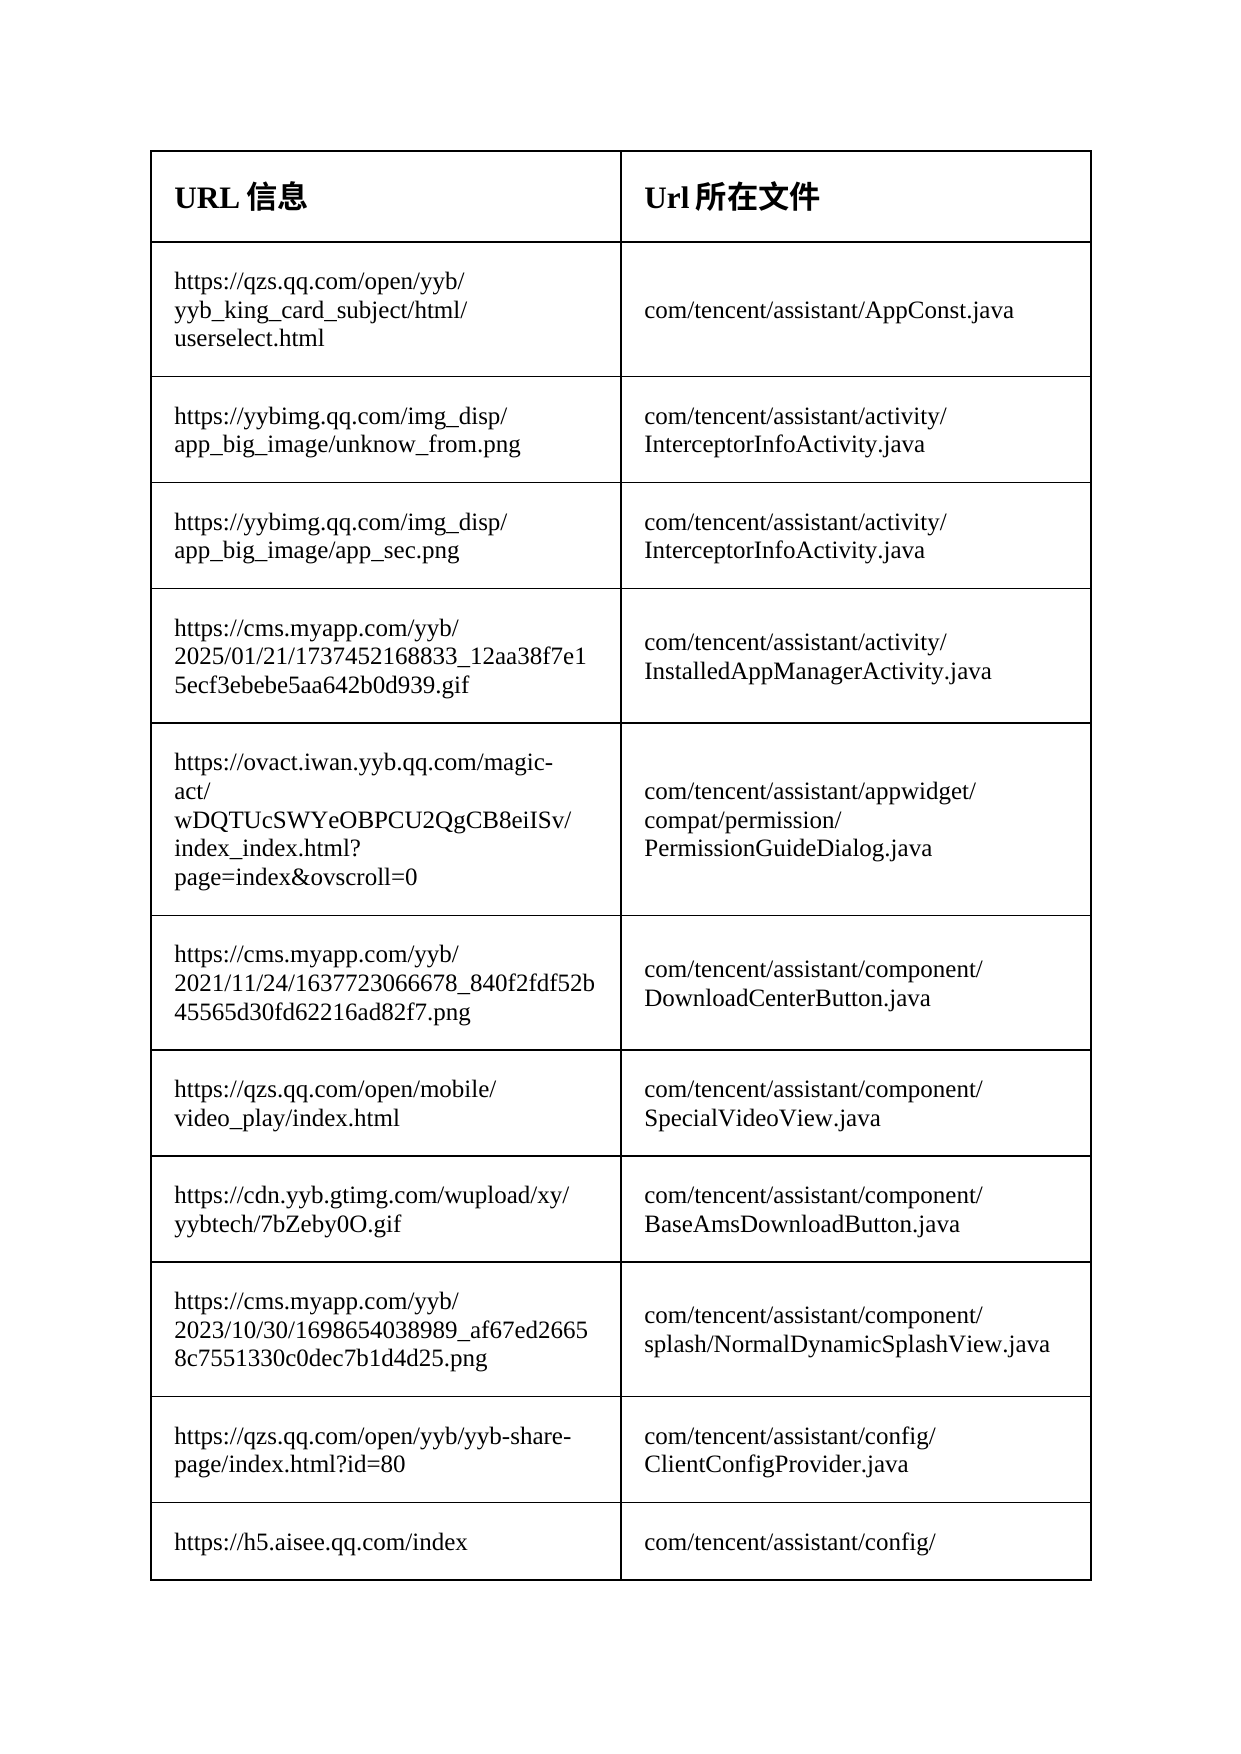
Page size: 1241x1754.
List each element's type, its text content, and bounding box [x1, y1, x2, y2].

table_header URL信息 [152, 152, 620, 241]
table_cell com/tencent/assistant/component/DownloadCenterButton.java [622, 916, 1090, 1049]
table_cell https://cms.myapp.com/yyb/2021/11/24/1637723066678_840f2fdf52b45565d30fd62216ad82f7.png [152, 916, 620, 1049]
table_cell https://cms.myapp.com/yyb/2025/01/21/1737452168833_12aa38f7e15ecf3ebebe5aa642b0d939.gif [152, 589, 620, 722]
table_cell com/tencent/assistant/activity/InstalledAppManagerActivity.java [622, 589, 1090, 722]
table_cell https://ovact.iwan.yyb.qq.com/magic-act/wDQTUcSWYeOBPCU2QgCB8eiISv/index_index.html?page=index&ovscroll=0 [152, 724, 620, 914]
table_cell com/tencent/assistant/AppConst.java [622, 243, 1090, 376]
table_header Url所在文件 [622, 152, 1090, 241]
table_cell https://cdn.yyb.gtimg.com/wupload/xy/yybtech/7bZeby0O.gif [152, 1157, 620, 1261]
table_cell https://yybimg.qq.com/img_disp/app_big_image/unknow_from.png [152, 377, 620, 482]
table_cell https://qzs.qq.com/open/yyb/yyb_king_card_subject/html/userselect.html [152, 243, 620, 376]
table_cell com/tencent/assistant/activity/InterceptorInfoActivity.java [622, 483, 1090, 588]
table_cell com/tencent/assistant/component/BaseAmsDownloadButton.java [622, 1157, 1090, 1261]
table_cell https://qzs.qq.com/open/mobile/video_play/index.html [152, 1051, 620, 1155]
table_cell com/tencent/assistant/activity/InterceptorInfoActivity.java [622, 377, 1090, 482]
table_cell com/tencent/assistant/appwidget/compat/permission/PermissionGuideDialog.java [622, 724, 1090, 914]
table_cell https://yybimg.qq.com/img_disp/app_big_image/app_sec.png [152, 483, 620, 588]
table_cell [622, 1503, 1090, 1579]
table_cell com/tencent/assistant/component/splash/NormalDynamicSplashView.java [622, 1263, 1090, 1396]
table_cell https://qzs.qq.com/open/yyb/yyb-share-page/index.html?id=80 [152, 1397, 620, 1502]
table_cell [622, 1397, 1090, 1502]
table_cell https://cms.myapp.com/yyb/2023/10/30/1698654038989_af67ed26658c7551330c0dec7b1d4d25.png [152, 1263, 620, 1396]
table_cell https://h5.aisee.qq.com/index [152, 1503, 620, 1579]
table_cell com/tencent/assistant/component/SpecialVideoView.java [622, 1051, 1090, 1155]
